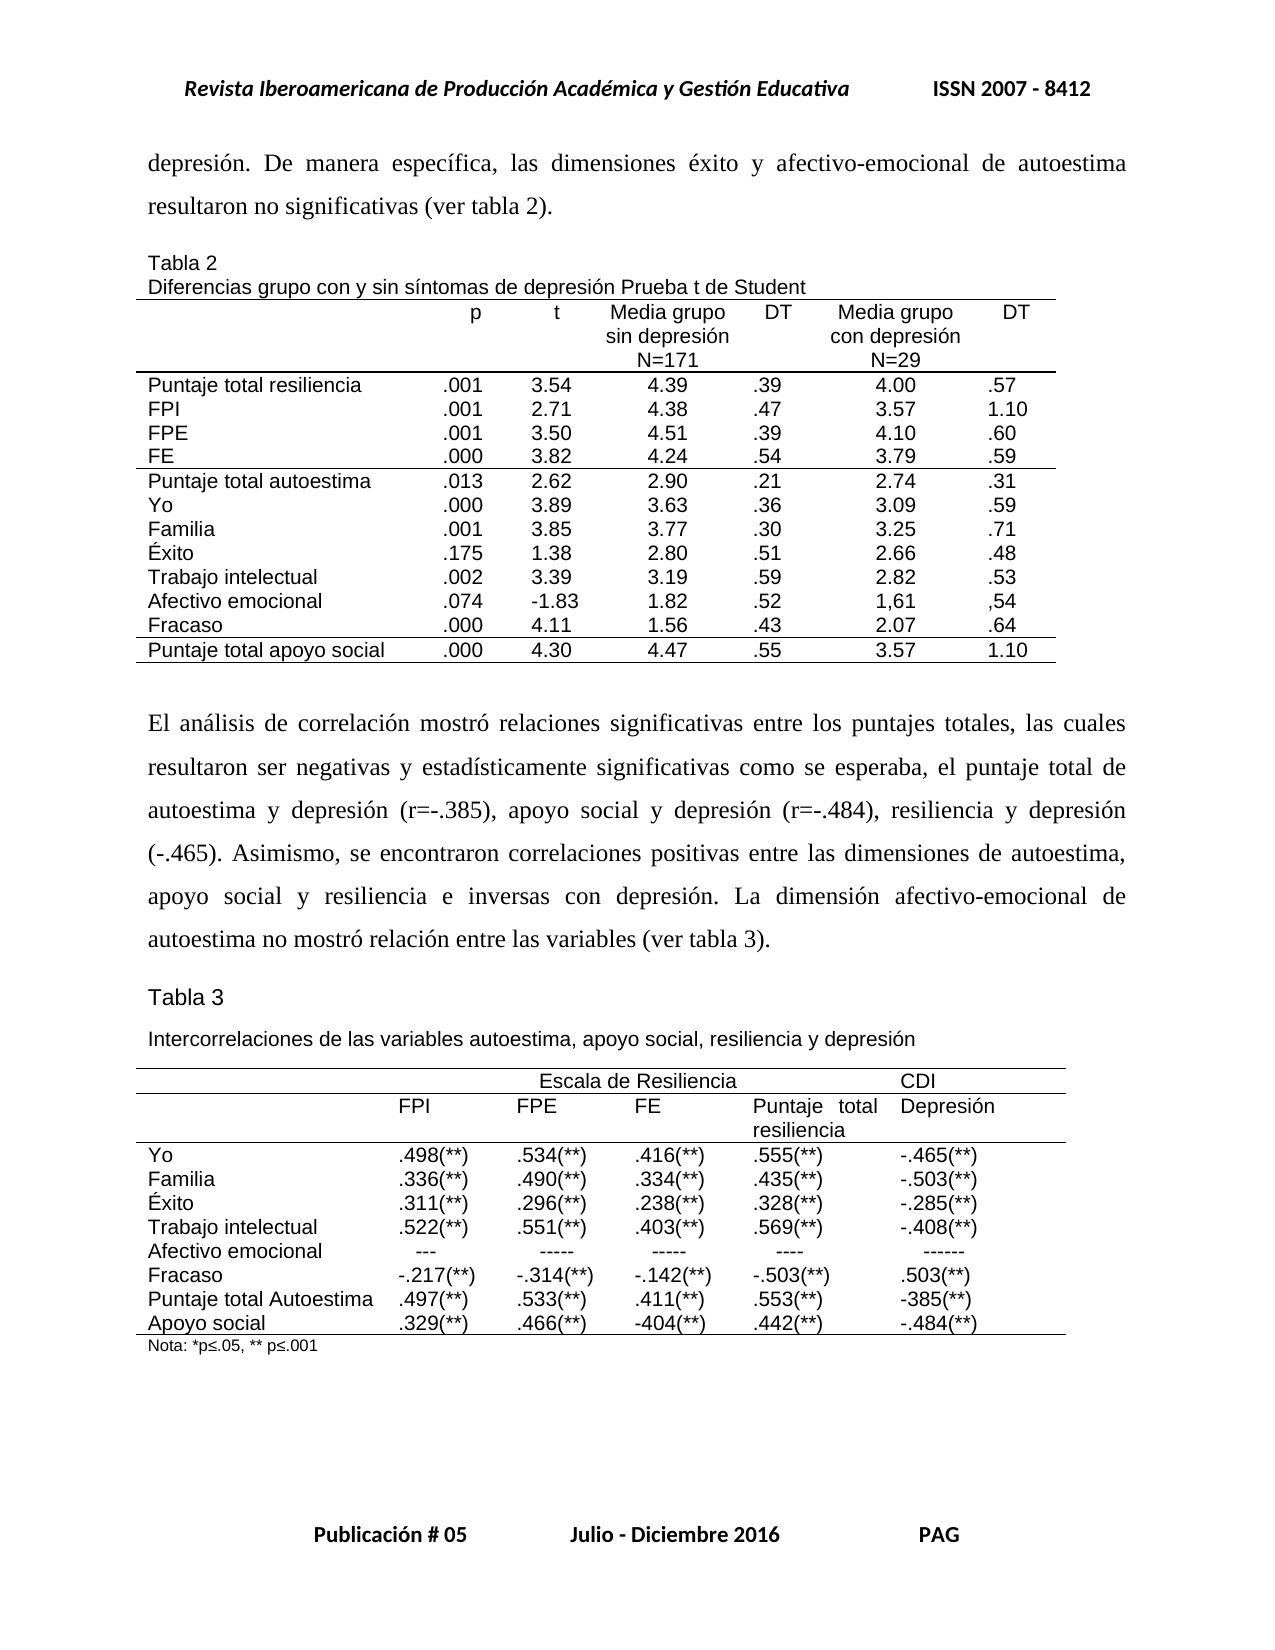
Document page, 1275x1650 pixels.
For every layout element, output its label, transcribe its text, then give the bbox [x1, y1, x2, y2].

table_cell .074 [431, 589, 520, 613]
table_cell .30 [741, 517, 815, 541]
table_cell [136, 1094, 387, 1142]
table_cell Fracaso [136, 613, 431, 637]
table_cell .001 [431, 517, 520, 541]
table_cell 1.56 [594, 613, 741, 637]
table_cell .59 [976, 493, 1056, 517]
table_header [136, 300, 431, 371]
table_cell 2.71 [520, 396, 594, 420]
table_cell FE [136, 444, 431, 468]
table_cell -1.83 [520, 589, 594, 613]
table_cell 4.00 [815, 373, 976, 396]
table_cell FE [623, 1094, 741, 1142]
table_cell ----- [623, 1239, 741, 1262]
table_header Media grupo con depresión N=29 [815, 300, 976, 371]
table_cell Éxito [136, 1191, 387, 1214]
table_cell .48 [976, 541, 1056, 565]
table_cell .329(**) [387, 1310, 505, 1334]
table_cell 3.79 [815, 444, 976, 468]
text Intercorrelaciones de las variables autoestima, apoyo social, resiliencia y depresión [148, 1027, 1127, 1051]
table_cell .59 [976, 444, 1056, 468]
table_cell .533(**) [505, 1286, 623, 1310]
table_cell Puntaje total apoyo social [136, 638, 431, 662]
table_cell .000 [431, 638, 520, 662]
table_cell .534(**) [505, 1143, 623, 1167]
table_cell 3.77 [594, 517, 741, 541]
table_cell -.314(**) [505, 1263, 623, 1286]
table_cell Puntaje total Autoestima [136, 1286, 387, 1310]
table_cell ,54 [976, 589, 1056, 613]
table_cell .31 [976, 469, 1056, 493]
table_cell .59 [741, 565, 815, 589]
table_cell Éxito [136, 541, 431, 565]
table_cell .498(**) [387, 1143, 505, 1167]
table_cell -404(**) [623, 1310, 741, 1334]
table_cell 3.39 [520, 565, 594, 589]
table_cell 3.57 [815, 638, 976, 662]
table_cell .43 [741, 613, 815, 637]
table_cell .442(**) [741, 1310, 889, 1334]
table_cell .54 [741, 444, 815, 468]
table_cell .411(**) [623, 1286, 741, 1310]
table_cell 3.82 [520, 444, 594, 468]
table_cell .39 [741, 420, 815, 444]
table_cell FPE [505, 1094, 623, 1142]
table_cell Trabajo intelectual [136, 565, 431, 589]
table_cell 2.62 [520, 469, 594, 493]
table_cell ------ [889, 1239, 1066, 1262]
table_cell .416(**) [623, 1143, 741, 1167]
text Diferencias grupo con y sin síntomas de depresión Prueba t de Student [148, 274, 1127, 298]
table_cell -.503(**) [741, 1263, 889, 1286]
table_cell 1.38 [520, 541, 594, 565]
table_cell 4.51 [594, 420, 741, 444]
table_cell .001 [431, 420, 520, 444]
table_cell FPE [136, 420, 431, 444]
table_cell 3.63 [594, 493, 741, 517]
table_cell -.465(**) [889, 1143, 1066, 1167]
table_cell .336(**) [387, 1167, 505, 1191]
table_cell 3.25 [815, 517, 976, 541]
table_cell ----- [505, 1239, 623, 1262]
table_cell .490(**) [505, 1167, 623, 1191]
table_cell .551(**) [505, 1215, 623, 1238]
table_header CDI [889, 1069, 1066, 1093]
table_cell .001 [431, 373, 520, 396]
table_cell .569(**) [741, 1215, 889, 1238]
table_cell Afectivo emocional [136, 589, 431, 613]
table_header Media grupo sin depresión N=171 [594, 300, 741, 371]
table_cell 1,61 [815, 589, 976, 613]
table_cell .013 [431, 469, 520, 493]
table_header DT [741, 300, 815, 371]
table_cell 4.10 [815, 420, 976, 444]
table_cell 3.54 [520, 373, 594, 396]
table_cell ---- [741, 1239, 889, 1262]
table_cell Puntaje total resiliencia [136, 373, 431, 396]
table_cell 3.57 [815, 396, 976, 420]
table_cell Puntaje total autoestima [136, 469, 431, 493]
table_cell 2.80 [594, 541, 741, 565]
table_cell Yo [136, 1143, 387, 1167]
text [148, 148, 1127, 219]
table_cell 3.50 [520, 420, 594, 444]
table_cell Apoyo social [136, 1310, 387, 1334]
text El análisis de correlación mostró relaciones significativas entre los puntajes totales, las cuales resultaron ser negativas y estadísticamente significativas como se esperaba, el puntaje total de autoestima y depresión (r=-.385), apoyo social y depresión (r=-.484), resiliencia y depresión (-.465). Asimismo, se encontraron correlaciones positivas entre las dimensiones de autoestima, apoyo social y resiliencia e inversas con depresión. La dimensión afectivo-emocional de autoestima no mostró relación entre las variables (ver tabla 3). [148, 708, 1127, 953]
table_cell .334(**) [623, 1167, 741, 1191]
table_cell .51 [741, 541, 815, 565]
table_cell 4.30 [520, 638, 594, 662]
table_cell Yo [136, 493, 431, 517]
table_cell 2.66 [815, 541, 976, 565]
text Tabla 3 [148, 984, 1127, 1010]
table_cell -.285(**) [889, 1191, 1066, 1214]
table_cell .435(**) [741, 1167, 889, 1191]
table_cell -.408(**) [889, 1215, 1066, 1238]
table_cell .53 [976, 565, 1056, 589]
table_cell .002 [431, 565, 520, 589]
table_cell 1.10 [976, 638, 1056, 662]
table_cell 2.82 [815, 565, 976, 589]
table_cell .466(**) [505, 1310, 623, 1334]
table_cell 3.89 [520, 493, 594, 517]
table_cell -.484(**) [889, 1310, 1066, 1334]
table_cell .71 [976, 517, 1056, 541]
table_cell 4.11 [520, 613, 594, 637]
table_cell 1.82 [594, 589, 741, 613]
table_cell Trabajo intelectual [136, 1215, 387, 1238]
table_cell Fracaso [136, 1263, 387, 1286]
table_cell .553(**) [741, 1286, 889, 1310]
table_cell FPI [387, 1094, 505, 1142]
table_cell .296(**) [505, 1191, 623, 1214]
table_cell .21 [741, 469, 815, 493]
table_header [136, 1069, 387, 1093]
table_cell Familia [136, 517, 431, 541]
table_cell .522(**) [387, 1215, 505, 1238]
table_cell Puntaje total resiliencia [741, 1094, 889, 1142]
table_cell 3.09 [815, 493, 976, 517]
table_header t [520, 300, 594, 371]
table_cell 4.38 [594, 396, 741, 420]
table_cell .000 [431, 613, 520, 637]
table_cell 2.07 [815, 613, 976, 637]
table_cell .311(**) [387, 1191, 505, 1214]
table_cell .000 [431, 493, 520, 517]
table_cell -385(**) [889, 1286, 1066, 1310]
table_cell .328(**) [741, 1191, 889, 1214]
table_cell .36 [741, 493, 815, 517]
table_cell .60 [976, 420, 1056, 444]
table_cell .001 [431, 396, 520, 420]
table_cell Familia [136, 1167, 387, 1191]
table_cell 2.90 [594, 469, 741, 493]
table_cell FPI [136, 396, 431, 420]
table_cell .57 [976, 373, 1056, 396]
table_cell .47 [741, 396, 815, 420]
table_cell 3.19 [594, 565, 741, 589]
table_cell .175 [431, 541, 520, 565]
table_cell 2.74 [815, 469, 976, 493]
table_cell .52 [741, 589, 815, 613]
table_cell Afectivo emocional [136, 1239, 387, 1262]
table_cell 4.39 [594, 373, 741, 396]
table_header DT [976, 300, 1056, 371]
table_cell .497(**) [387, 1286, 505, 1310]
table_cell --- [387, 1239, 505, 1262]
table_cell 4.24 [594, 444, 741, 468]
table_cell 1.10 [976, 396, 1056, 420]
table_cell -.503(**) [889, 1167, 1066, 1191]
table_header p [431, 300, 520, 371]
table_cell .238(**) [623, 1191, 741, 1214]
table_cell -.142(**) [623, 1263, 741, 1286]
table_cell .39 [741, 373, 815, 396]
table_cell .55 [741, 638, 815, 662]
table_cell 4.47 [594, 638, 741, 662]
table_cell .403(**) [623, 1215, 741, 1238]
table_cell -.217(**) [387, 1263, 505, 1286]
table_cell .64 [976, 613, 1056, 637]
table_cell Depresión [889, 1094, 1066, 1142]
table_cell .503(**) [889, 1263, 1066, 1286]
text Tabla 2 [148, 251, 1127, 274]
table_cell .555(**) [741, 1143, 889, 1167]
table_cell 3.85 [520, 517, 594, 541]
text Nota: *p≤.05, ** p≤.001 [148, 1335, 1127, 1354]
table_header Escala de Resiliencia [387, 1069, 889, 1093]
table_cell .000 [431, 444, 520, 468]
